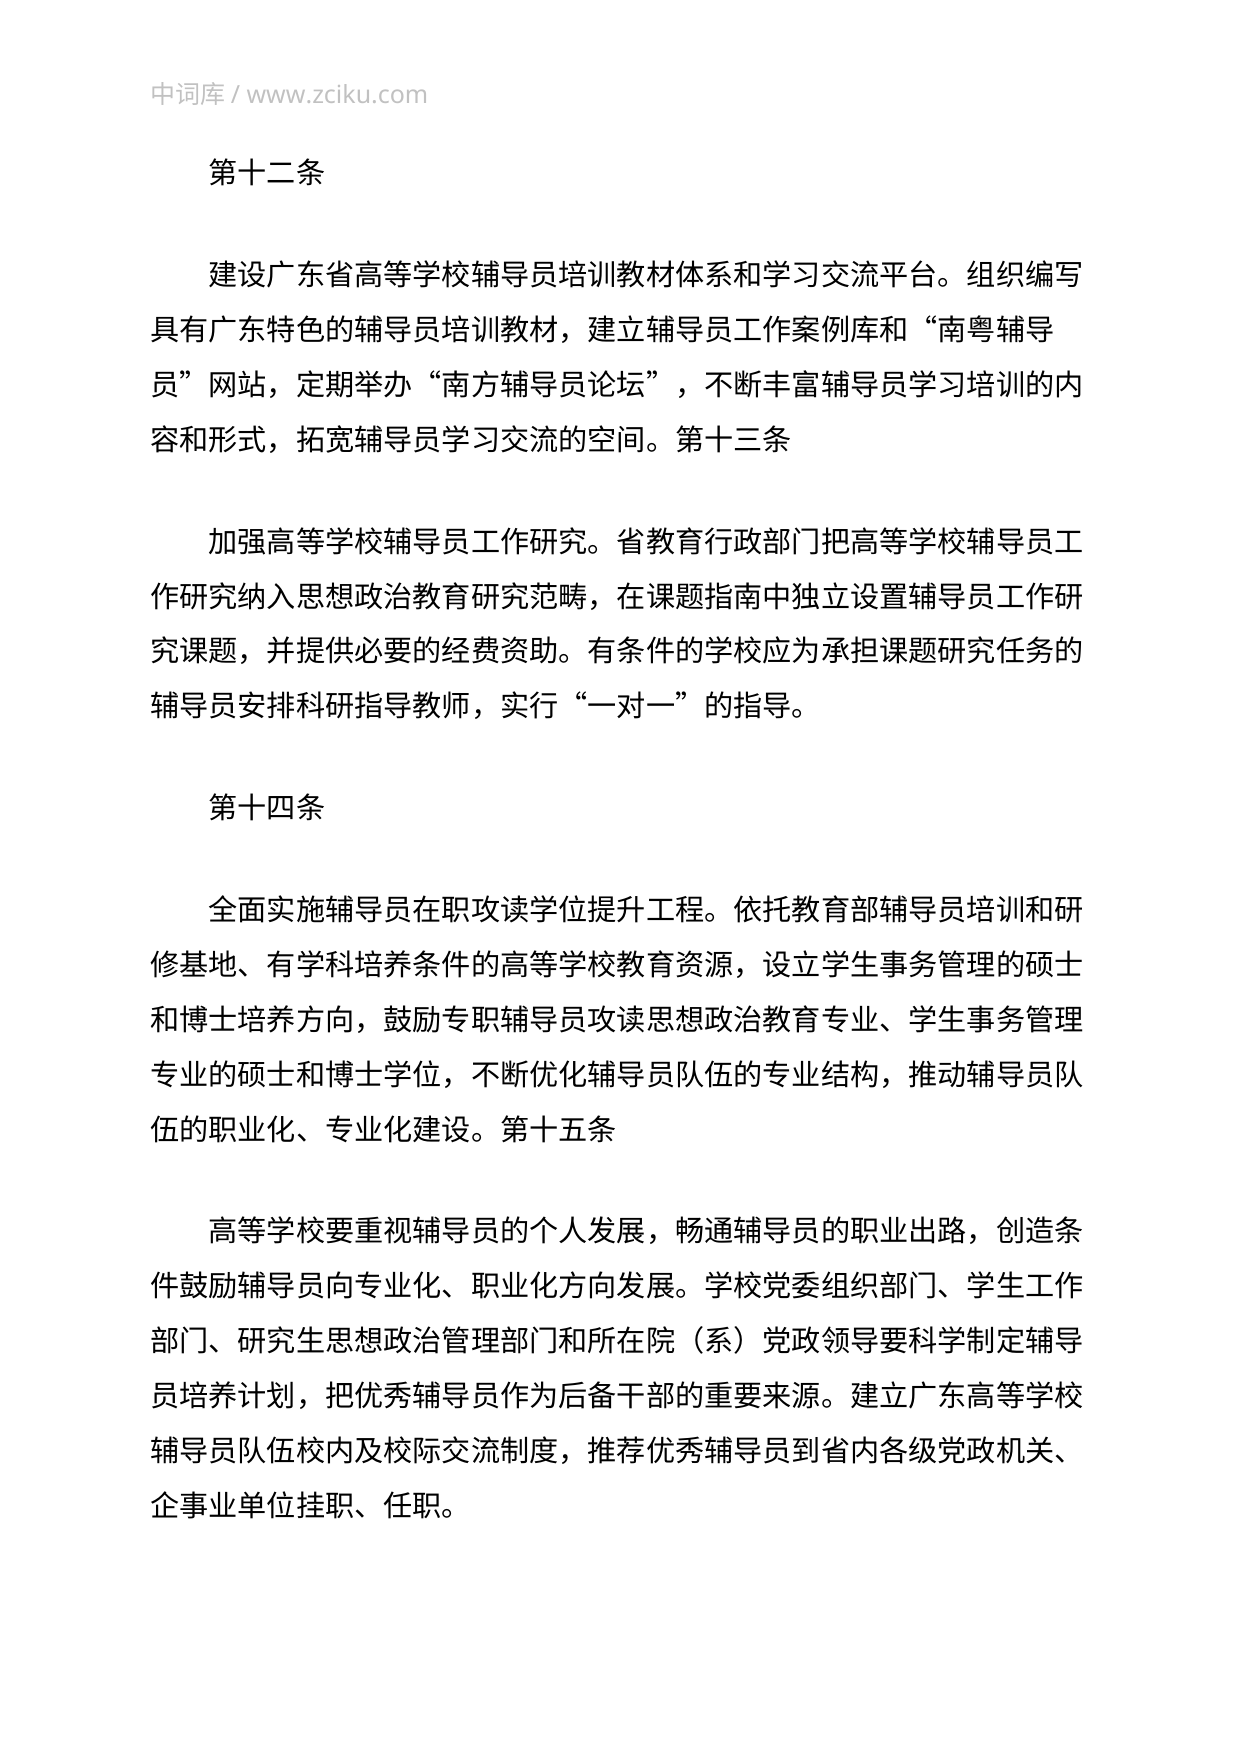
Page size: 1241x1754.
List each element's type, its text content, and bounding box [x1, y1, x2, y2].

text 高等学校要重视辅导员的个人发展，畅通辅导员的职业出路，创造条件鼓励辅导员向专业化、职业化方向发展。学校党委组织部门、学生工作部门、研究生思想政治管理部门和所在院（系）党政领导要科学制定辅导员培养计划，把优秀辅导员作为后备干部的重要来源。建立广东高等学校辅导员队伍校内及校际交流制度，推荐优秀辅导员到省内各级党政机关、企事业单位挂职、任职。 [150, 1208, 1090, 1524]
text 第十四条 [150, 785, 1090, 827]
text 全面实施辅导员在职攻读学位提升工程。依托教育部辅导员培训和研修基地、有学科培养条件的高等学校教育资源，设立学生事务管理的硕士和博士培养方向，鼓励专职辅导员攻读思想政治教育专业、学生事务管理专业的硕士和博士学位，不断优化辅导员队伍的专业结构，推动辅导员队伍的职业化、专业化建设。第十五条 [150, 886, 1090, 1148]
text 加强高等学校辅导员工作研究。省教育行政部门把高等学校辅导员工作研究纳入思想政治教育研究范畴，在课题指南中独立设置辅导员工作研究课题，并提供必要的经费资助。有条件的学校应为承担课题研究任务的辅导员安排科研指导教师，实行“一对一”的指导。 [150, 518, 1090, 725]
text 第十二条 [150, 150, 1090, 192]
text 建设广东省高等学校辅导员培训教材体系和学习交流平台。组织编写具有广东特色的辅导员培训教材，建立辅导员工作案例库和“南粤辅导员”网站，定期举办“南方辅导员论坛”，不断丰富辅导员学习培训的内容和形式，拓宽辅导员学习交流的空间。第十三条 [150, 252, 1090, 459]
